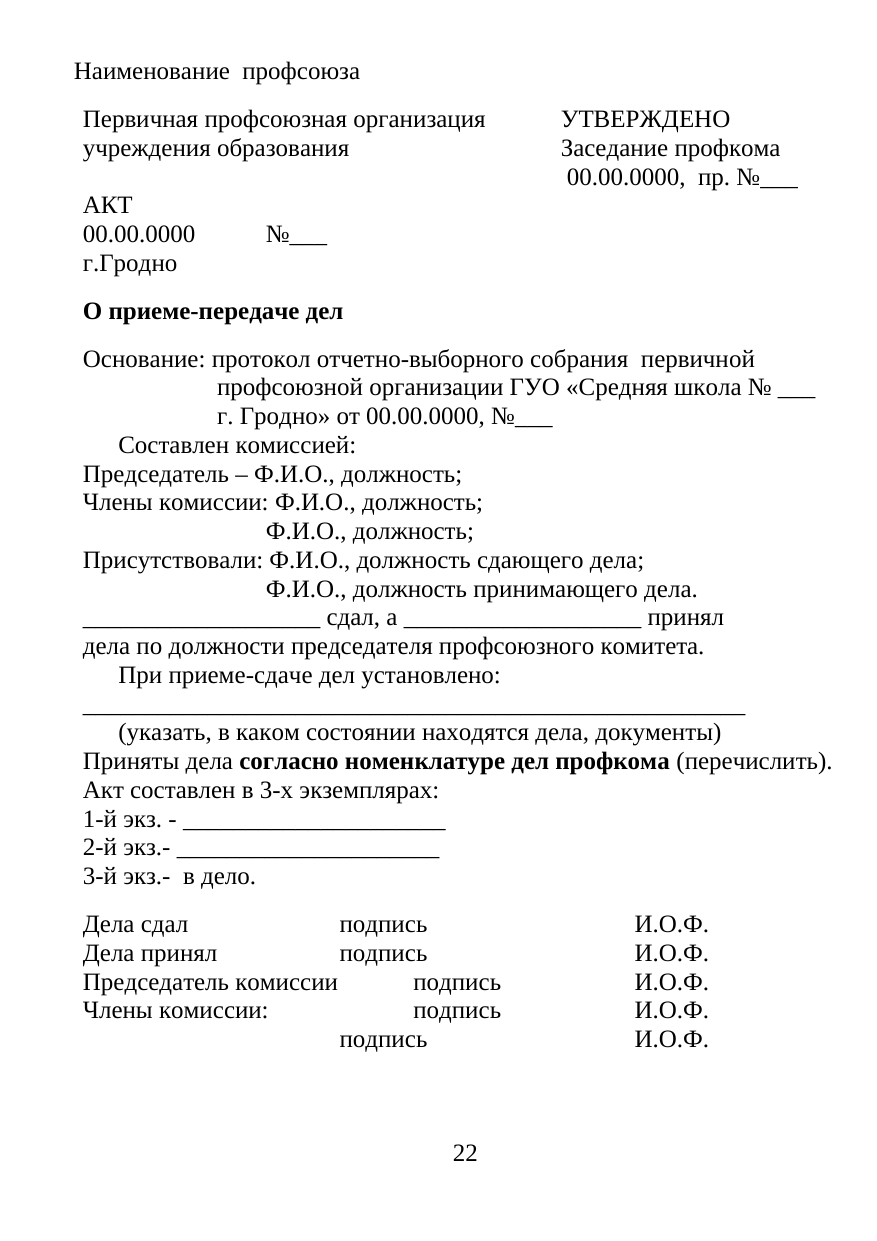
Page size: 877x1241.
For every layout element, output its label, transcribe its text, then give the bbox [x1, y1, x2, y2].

text Основание: протокол отчетно-выборного собрания первичной [83, 344, 877, 372]
text Председатель – Ф.И.О., должность; [83, 459, 877, 487]
text г.Гродно [83, 248, 877, 277]
text подпись И.О.Ф. [83, 1024, 877, 1053]
text Ф.И.О., должность; [83, 516, 877, 545]
text Составлен комиссией: [83, 430, 877, 459]
text АКТ [83, 190, 877, 219]
text ___________________ сдал, а ___________________ принял [83, 602, 877, 631]
text Наименование профсоюза [74, 56, 874, 85]
text Дела сдал подпись И.О.Ф. [83, 909, 877, 938]
text При приеме-сдаче дел установлено: [83, 660, 877, 689]
text Присутствовали: Ф.И.О., должность сдающего дела; [83, 545, 877, 574]
text 1-й экз. - _____________________ [83, 804, 877, 832]
text Ф.И.О., должность принимающего дела. [83, 574, 877, 602]
text 3-й экз.- в дело. [83, 861, 877, 890]
text Председатель комиссии подпись И.О.Ф. [83, 967, 877, 995]
text г. Гродно» от 00.00.0000, №___ [83, 401, 877, 430]
text 00.00.0000 №___ [83, 219, 877, 248]
text _____________________________________________________ [83, 689, 877, 717]
text Акт составлен в 3-х экземплярах: [83, 775, 877, 804]
text О приеме-передаче дел [83, 296, 877, 324]
text (указать, в каком состоянии находятся дела, документы) [83, 717, 877, 746]
text учреждения образования Заседание профкома [83, 133, 877, 162]
text Приняты дела согласно номенклатуре дел профкома (перечислить). [83, 746, 877, 775]
text Дела принял подпись И.О.Ф. [83, 938, 877, 967]
text Первичная профсоюзная организация УТВЕРЖДЕНО [83, 104, 877, 133]
text Члены комиссии: подпись И.О.Ф. [83, 995, 877, 1024]
text 2-й экз.- _____________________ [83, 832, 877, 861]
text 00.00.0000, пр. №___ [378, 162, 877, 190]
text профсоюзной организации ГУО «Средняя школа № ___ [156, 372, 877, 401]
text Члены комиссии: Ф.И.О., должность; [83, 487, 877, 516]
text дела по должности председателя профсоюзного комитета. [83, 631, 877, 660]
